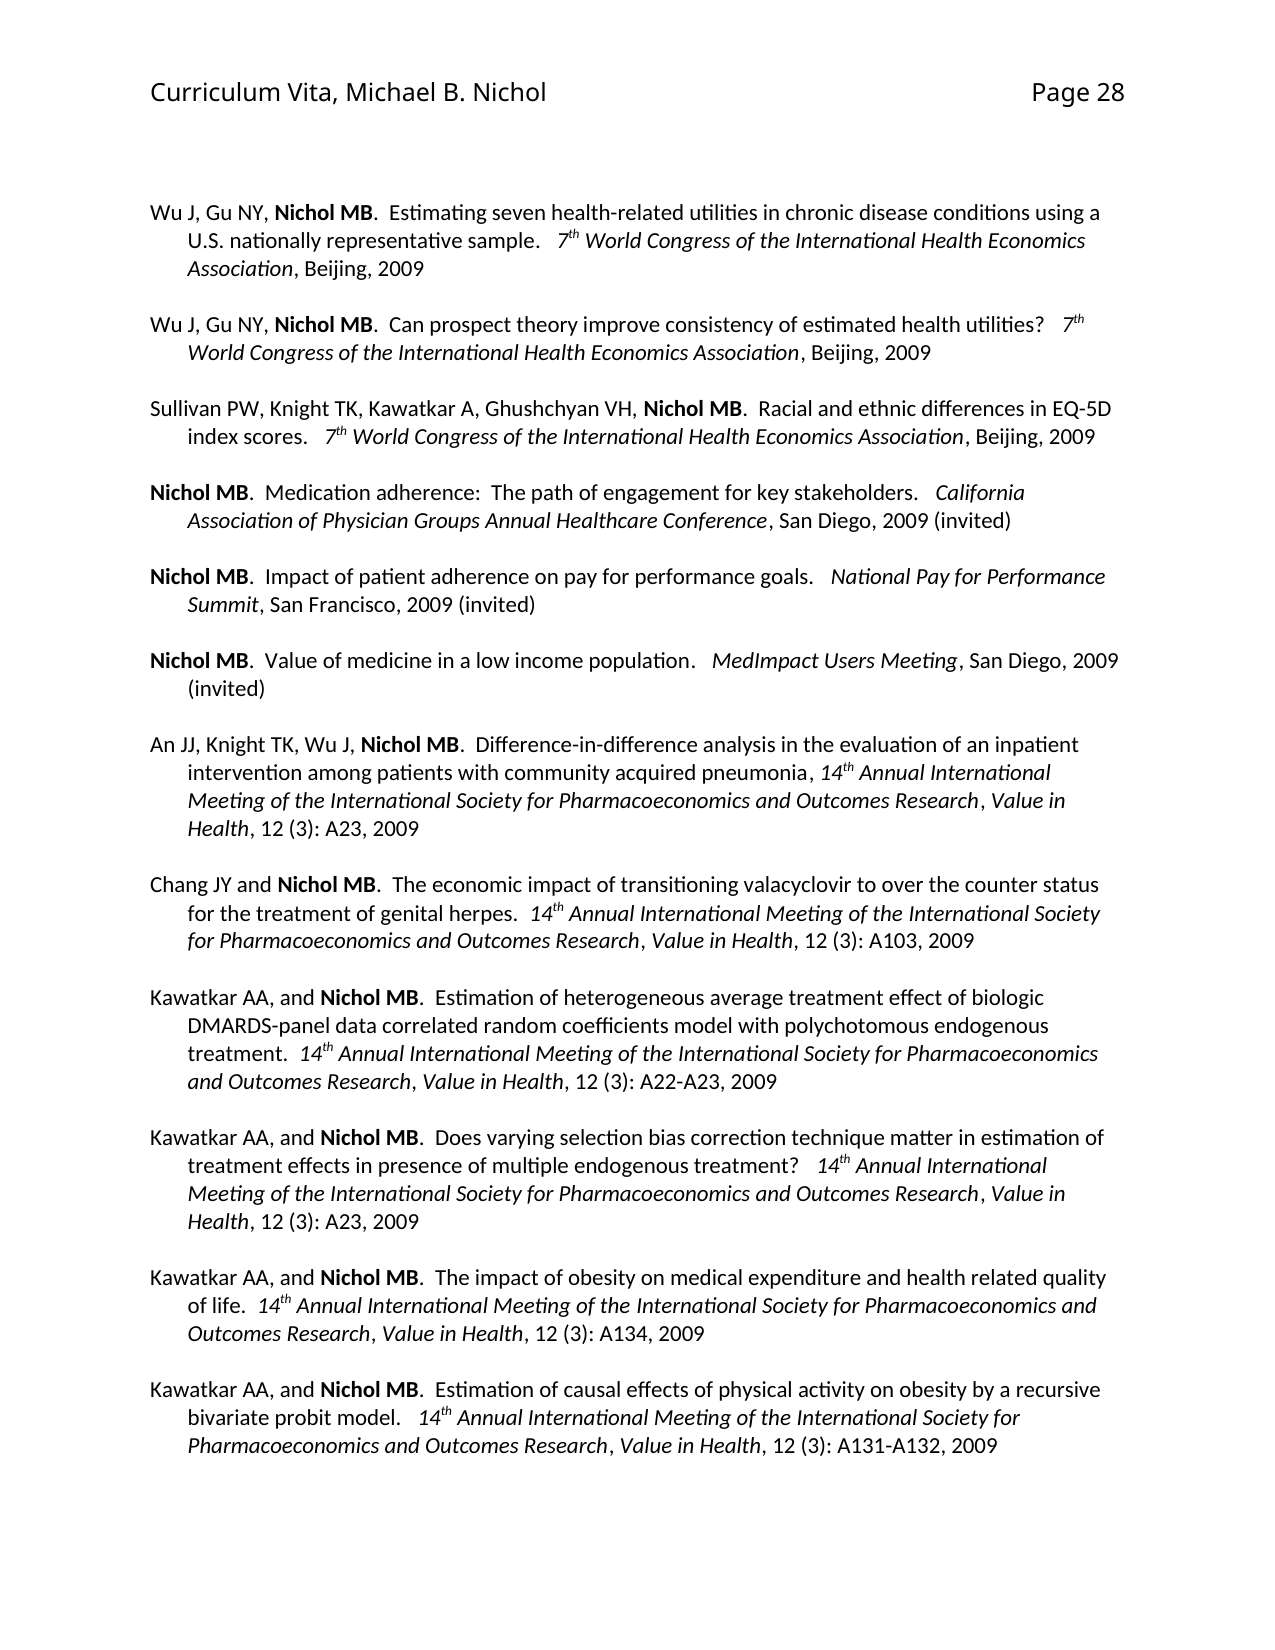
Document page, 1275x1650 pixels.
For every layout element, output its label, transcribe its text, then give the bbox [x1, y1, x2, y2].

text Kawatkar AA, and Nichol MB. The impact of obesity on medical expenditure and health related quality of life. 14th Annual International Meeting of the International Society for Pharmacoeconomics and Outcomes Research, Value in Health, 12 (3): A134, 2009 [150, 1263, 1125, 1347]
text Wu J, Gu NY, Nichol MB. Can prospect theory improve consistency of estimated health utilities? 7th World Congress of the International Health Economics Association, Beijing, 2009 [150, 310, 1125, 366]
text Nichol MB. Impact of patient adherence on pay for performance goals. National Pay for Performance Summit, San Francisco, 2009 (invited) [150, 562, 1125, 618]
text Chang JY and Nichol MB. The economic impact of transitioning valacyclovir to over the counter status for the treatment of genital herpes. 14th Annual International Meeting of the International Society for Pharmacoeconomics and Outcomes Research, Value in Health, 12 (3): A103, 2009 [150, 871, 1125, 955]
text Nichol MB. Value of medicine in a low income population. MedImpact Users Meeting, San Diego, 2009 (invited) [150, 646, 1125, 702]
text Kawatkar AA, and Nichol MB. Estimation of causal effects of physical activity on obesity by a recursive bivariate probit model. 14th Annual International Meeting of the International Society for Pharmacoeconomics and Outcomes Research, Value in Health, 12 (3): A131-A132, 2009 [150, 1375, 1125, 1459]
text Kawatkar AA, and Nichol MB. Estimation of heterogeneous average treatment effect of biologic DMARDS-panel data correlated random coefficients model with polychotomous endogenous treatment. 14th Annual International Meeting of the International Society for Pharmacoeconomics and Outcomes Research, Value in Health, 12 (3): A22-A23, 2009 [150, 983, 1125, 1095]
text Sullivan PW, Knight TK, Kawatkar A, Ghushchyan VH, Nichol MB. Racial and ethnic differences in EQ-5D index scores. 7th World Congress of the International Health Economics Association, Beijing, 2009 [150, 394, 1125, 450]
text Nichol MB. Medication adherence: The path of engagement for key stakeholders. California Association of Physician Groups Annual Healthcare Conference, San Diego, 2009 (invited) [150, 478, 1125, 534]
text Wu J, Gu NY, Nichol MB. Estimating seven health-related utilities in chronic disease conditions using a U.S. nationally representative sample. 7th World Congress of the International Health Economics Association, Beijing, 2009 [150, 198, 1125, 282]
text Kawatkar AA, and Nichol MB. Does varying selection bias correction technique matter in estimation of treatment effects in presence of multiple endogenous treatment? 14th Annual International Meeting of the International Society for Pharmacoeconomics and Outcomes Research, Value in Health, 12 (3): A23, 2009 [150, 1123, 1125, 1235]
text An JJ, Knight TK, Wu J, Nichol MB. Difference-in-difference analysis in the evaluation of an inpatient intervention among patients with community acquired pneumonia, 14th Annual International Meeting of the International Society for Pharmacoeconomics and Outcomes Research, Value in Health, 12 (3): A23, 2009 [150, 731, 1125, 843]
